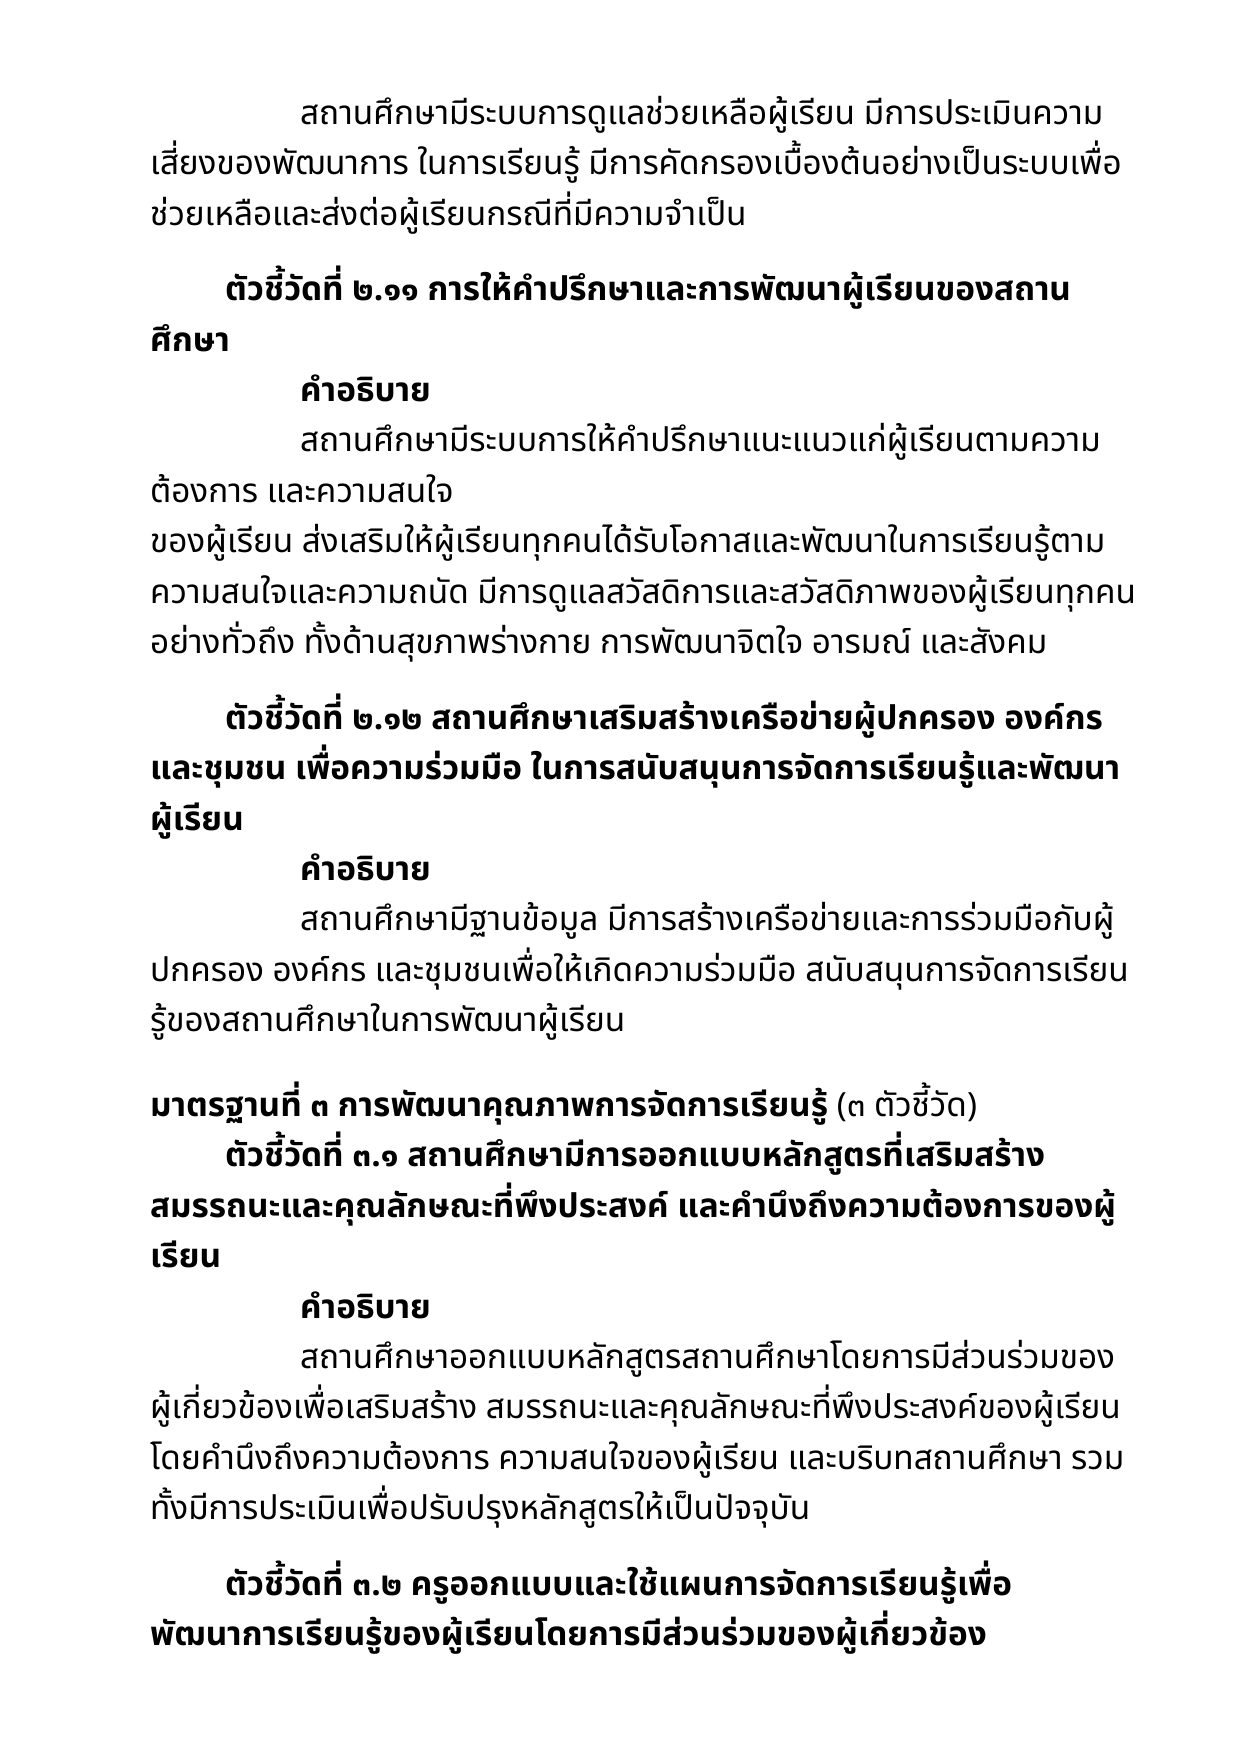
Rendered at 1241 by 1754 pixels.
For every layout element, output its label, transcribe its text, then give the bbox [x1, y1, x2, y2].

text สถานศึกษามีฐานข้อมูล มีการสร้างเครือข่ายและการร่วมมือกับผู้ปกครอง องค์กร และชุมชนเพื่อให้เกิดความร่วมมือ สนับสนุนการจัดการเรียนรู้ของสถานศึกษาในการพัฒนาผู้เรียน [150, 895, 1137, 1081]
text สถานศึกษาออกแบบหลักสูตรสถานศึกษาโดยการมีส่วนร่วมของผู้เกี่ยวข้องเพื่อเสริมสร้าง สมรรถนะและคุณลักษณะที่พึงประสงค์ของผู้เรียนโดยคำนึงถึงความต้องการ ความสนใจของผู้เรียน และบริบทสถานศึกษา รวมทั้งมีการประเมินเพื่อปรับปรุงหลักสูตรให้เป็นปัจจุบัน [150, 1333, 1137, 1535]
text ตัวชี้วัดที่ ๒.๑๒ สถานศึกษาเสริมสร้างเครือข่ายผู้ปกครอง องค์กร และชุมชน เพื่อความร่วมมือ ในการสนับสนุนการจัดการเรียนรู้และพัฒนาผู้เรียน [150, 693, 1137, 845]
text คำอธิบาย [150, 845, 1137, 895]
text ตัวชี้วัดที่ ๓.๑ สถานศึกษามีการออกแบบหลักสูตรที่เสริมสร้างสมรรถนะและคุณลักษณะที่พึงประสงค์ และคำนึงถึงความต้องการของผู้เรียน [150, 1131, 1137, 1283]
text คำอธิบาย [150, 366, 1137, 416]
text ตัวชี้วัดที่ ๒.๑๑ การให้คำปรึกษาและการพัฒนาผู้เรียนของสถานศึกษา [150, 265, 1137, 366]
text ตัวชี้วัดที่ ๓.๒ ครูออกแบบและใช้แผนการจัดการเรียนรู้เพื่อพัฒนาการเรียนรู้ของผู้เรียนโดยการมีส่วนร่วมของผู้เกี่ยวข้อง [150, 1560, 1137, 1661]
text สถานศึกษามีระบบการให้คำปรึกษาแนะแนวแก่ผู้เรียนตามความต้องการ และความสนใจ ของผู้เรียน ส่งเสริมให้ผู้เรียนทุกคนได้รับโอกาสและพัฒนาในการเรียนรู้ตามความสนใจและความถนัด มีการดูแลสวัสดิการและสวัสดิภาพของผู้เรียนทุกคนอย่างทั่วถึง ทั้งด้านสุขภาพร่างกาย การพัฒนาจิตใจ อารมณ์ และสังคม [150, 416, 1137, 668]
text คำอธิบาย [150, 1283, 1137, 1333]
text มาตรฐานที่ ๓ การพัฒนาคุณภาพการจัดการเรียนรู้ (๓ ตัวชี้วัด) [150, 1081, 1137, 1131]
text สถานศึกษามีระบบการดูแลช่วยเหลือผู้เรียน มีการประเมินความเสี่ยงของพัฒนาการ ในการเรียนรู้ มีการคัดกรองเบื้องต้นอย่างเป็นระบบเพื่อช่วยเหลือและส่งต่อผู้เรียนกรณีที่มีความจำเป็น [150, 89, 1137, 240]
